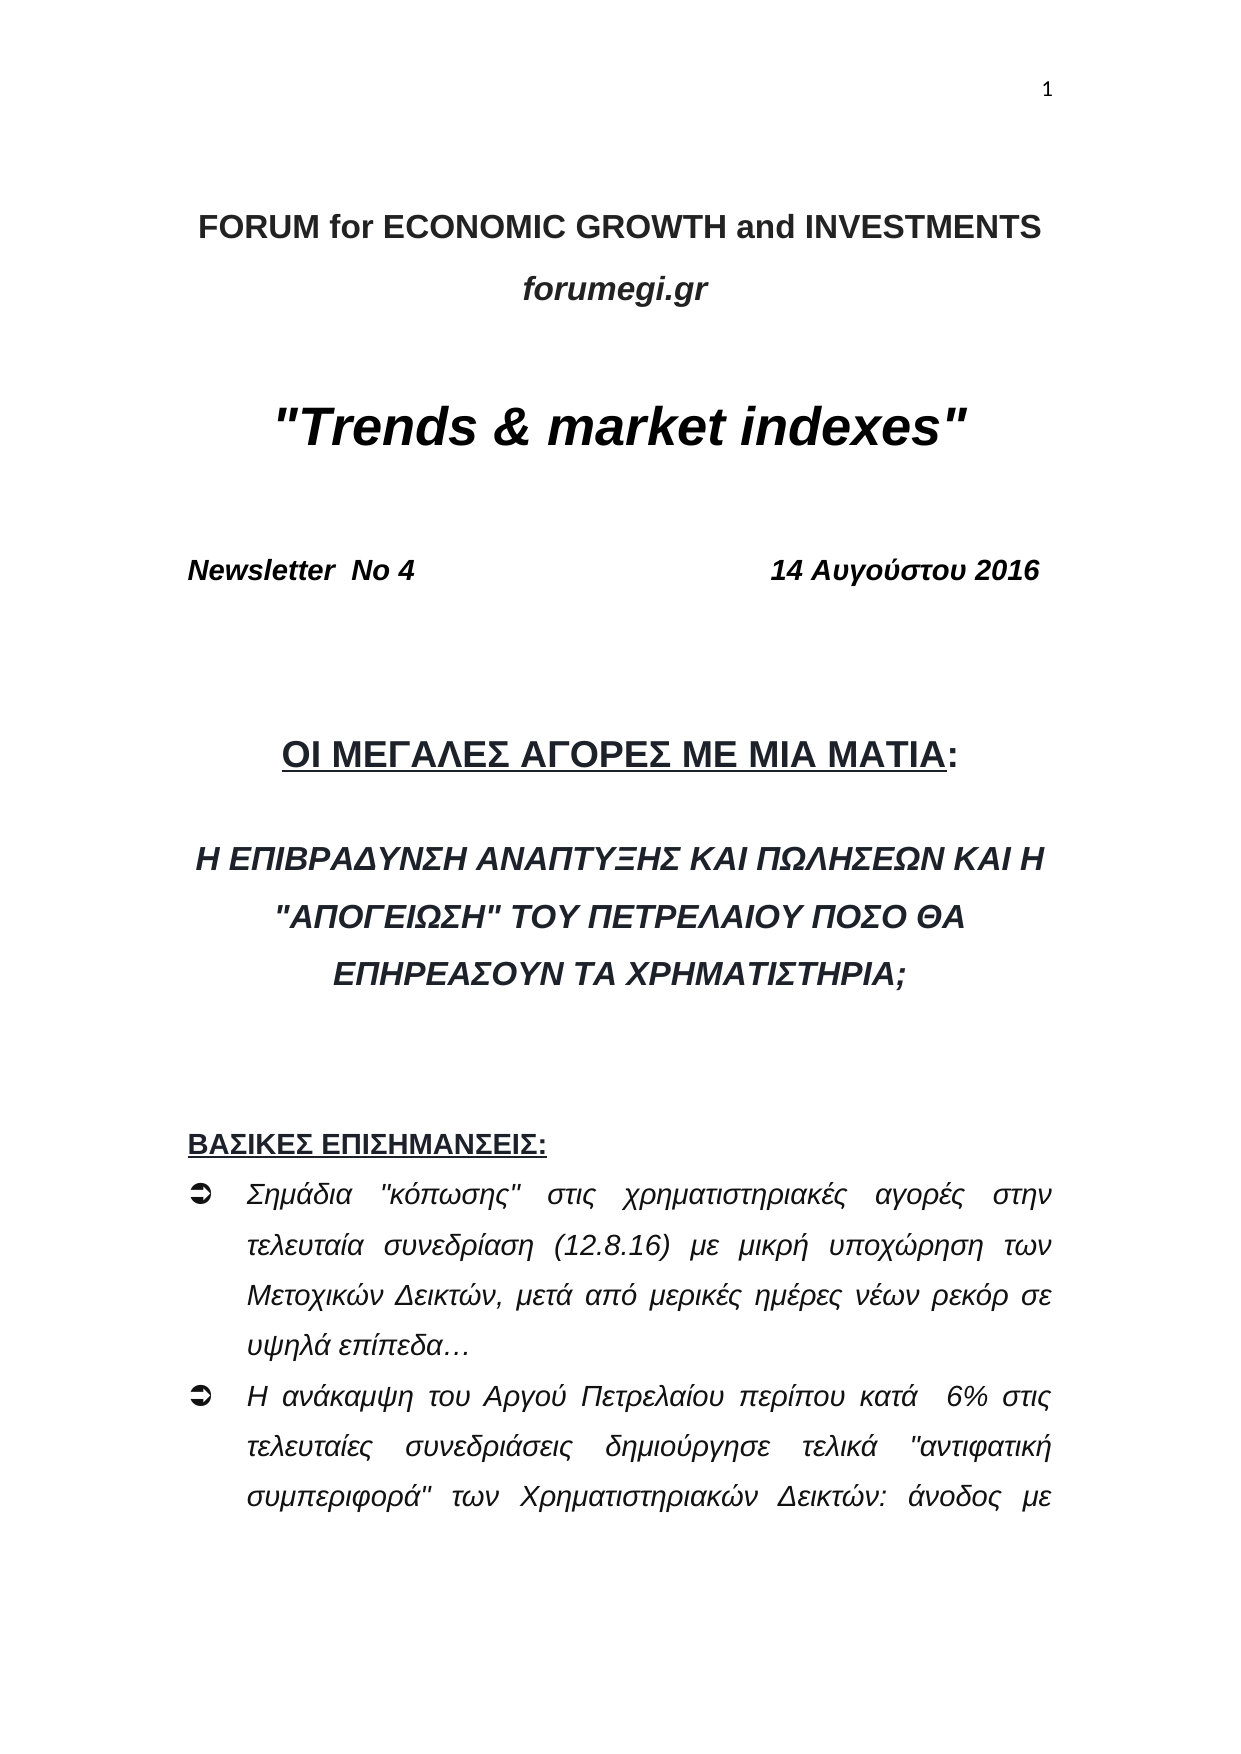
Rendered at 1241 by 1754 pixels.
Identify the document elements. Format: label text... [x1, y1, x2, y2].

text forumegi.gr [187, 265, 1053, 308]
text Newsletter No 4 14 Αυγούστου 2016 [187, 553, 1053, 586]
text ΟΙ ΜΕΓΑΛΕΣ ΑΓΟΡΕΣ ΜΕ ΜΙΑ ΜΑΤΙΑ: [187, 732, 1053, 776]
text Η ΕΠΙΒΡΑΔΥΝΣΗ ΑΝΑΠΤΥΞΗΣ ΚΑΙ ΠΩΛΗΣΕΩΝ ΚΑΙ Η "ΑΠΟΓΕΙΩΣΗ" ΤΟΥ ΠΕΤΡΕΛΑΙΟΥ ΠΟΣΟ ΘΑ ΕΠΗΡΕΑΣΟΥΝ ΤΑ ΧΡΗΜΑΤΙΣΤΗΡΙΑ; [187, 839, 1053, 993]
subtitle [187, 1379, 1053, 1513]
subtitle Σημάδια "κόπωσης" στις χρηματιστηριακές αγορές στην τελευταία συνεδρίαση (12.8.16) με μικρή υποχώρηση των Μετοχικών Δεικτών, μετά από μερικές ημέρες νέων ρεκόρ σε υψηλά επίπεδα… [187, 1177, 1053, 1362]
text "Trends & market indexes" [187, 394, 1053, 457]
text FORUM for ECONOMIC GROWTH and INVESTMENTS [187, 208, 1053, 246]
text ΒΑΣΙΚΕΣ ΕΠΙΣΗΜΑΝΣΕΙΣ: [187, 1127, 1053, 1160]
